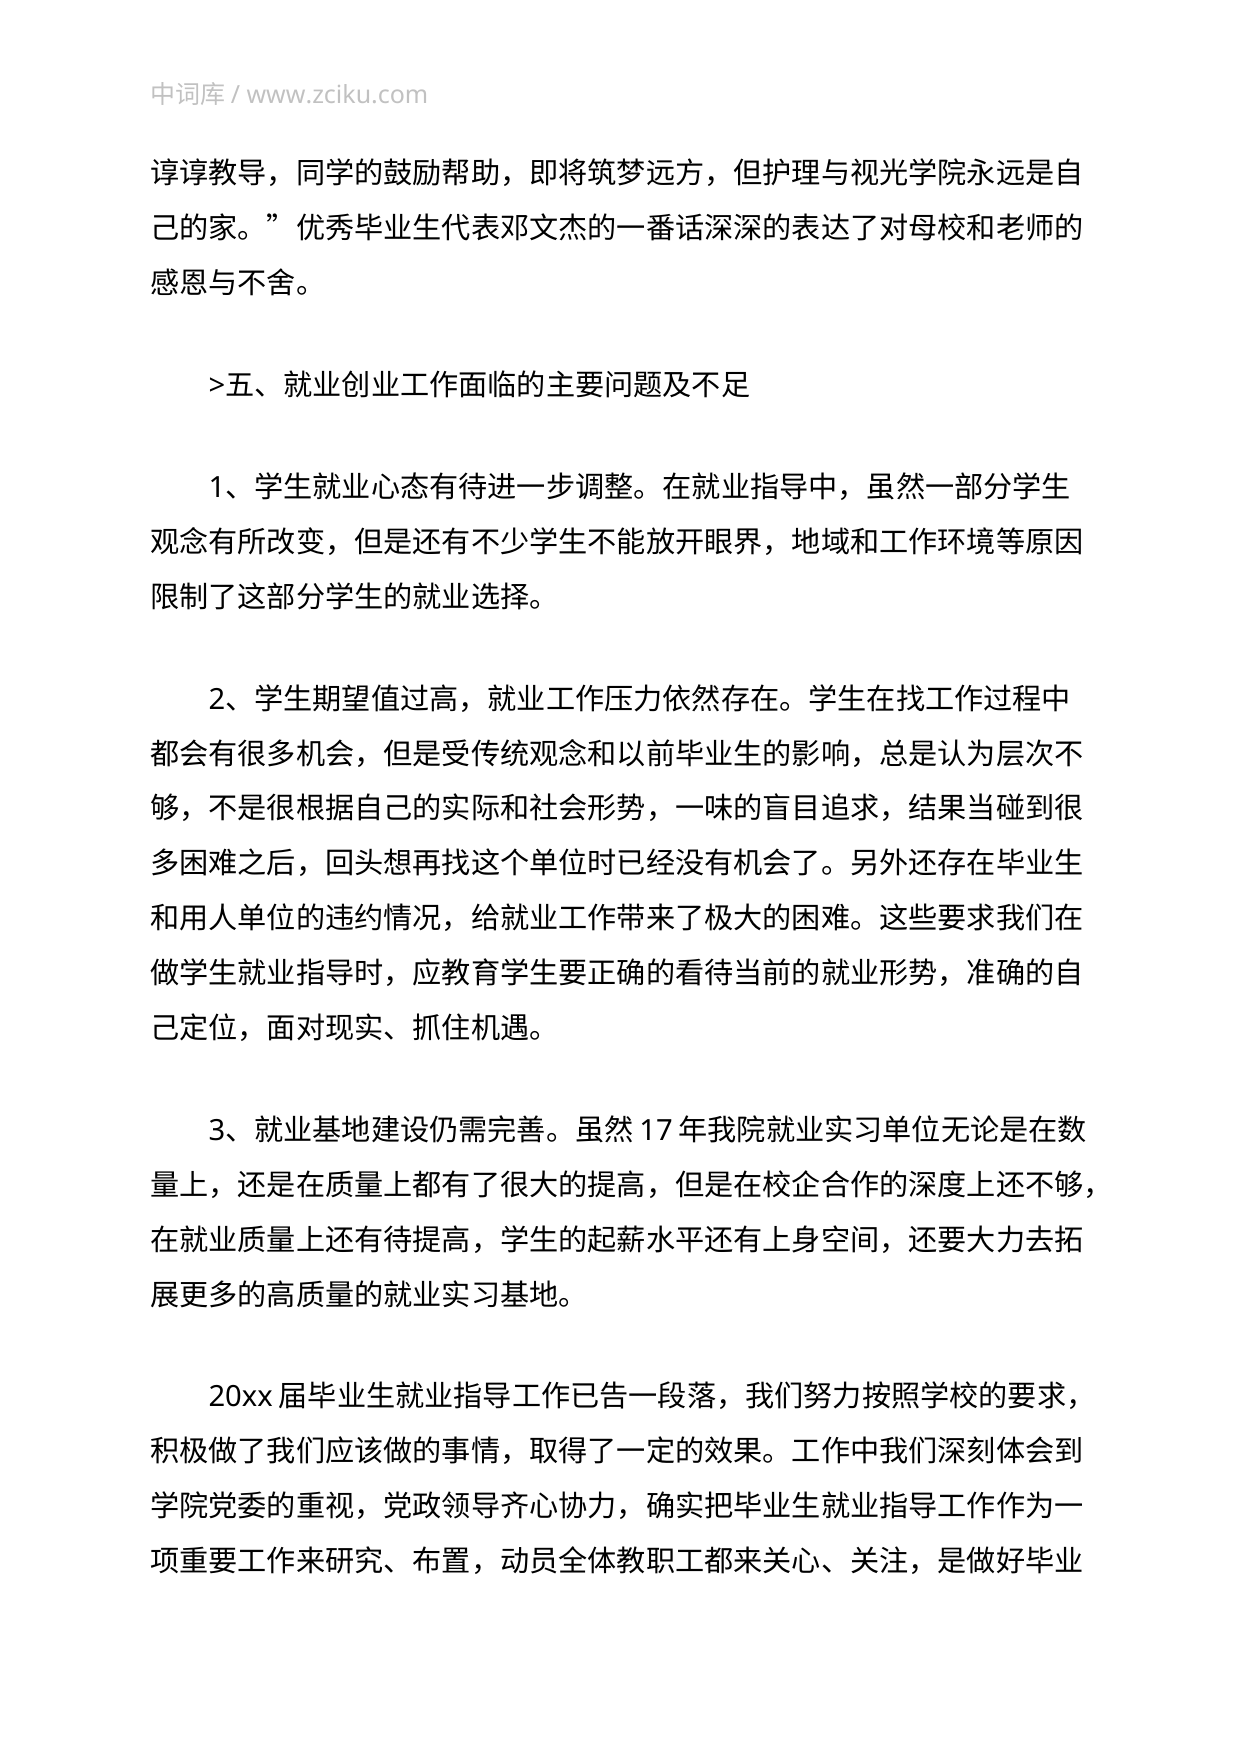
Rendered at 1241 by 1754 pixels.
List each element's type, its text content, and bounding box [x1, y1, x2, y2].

text 3、就业基地建设仍需完善。虽然17年我院就业实习单位无论是在数量上，还是在质量上都有了很大的提高，但是在校企合作的深度上还不够，在就业质量上还有待提高，学生的起薪水平还有上身空间，还要大力去拓展更多的高质量的就业实习基地。 [150, 1106, 1090, 1313]
text 1、学生就业心态有待进一步调整。在就业指导中，虽然一部分学生观念有所改变，但是还有不少学生不能放开眼界，地域和工作环境等原因限制了这部分学生的就业选择。 [150, 463, 1090, 616]
text >五、就业创业工作面临的主要问题及不足 [150, 362, 1090, 404]
text 2、学生期望值过高，就业工作压力依然存在。学生在找工作过程中都会有很多机会，但是受传统观念和以前毕业生的影响，总是认为层次不够，不是很根据自己的实际和社会形势，一味的盲目追求，结果当碰到很多困难之后，回头想再找这个单位时已经没有机会了。另外还存在毕业生和用人单位的违约情况，给就业工作带来了极大的困难。这些要求我们在做学生就业指导时，应教育学生要正确的看待当前的就业形势，准确的自己定位，面对现实、抓住机遇。 [150, 675, 1090, 1047]
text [150, 150, 1090, 302]
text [150, 1373, 1090, 1580]
